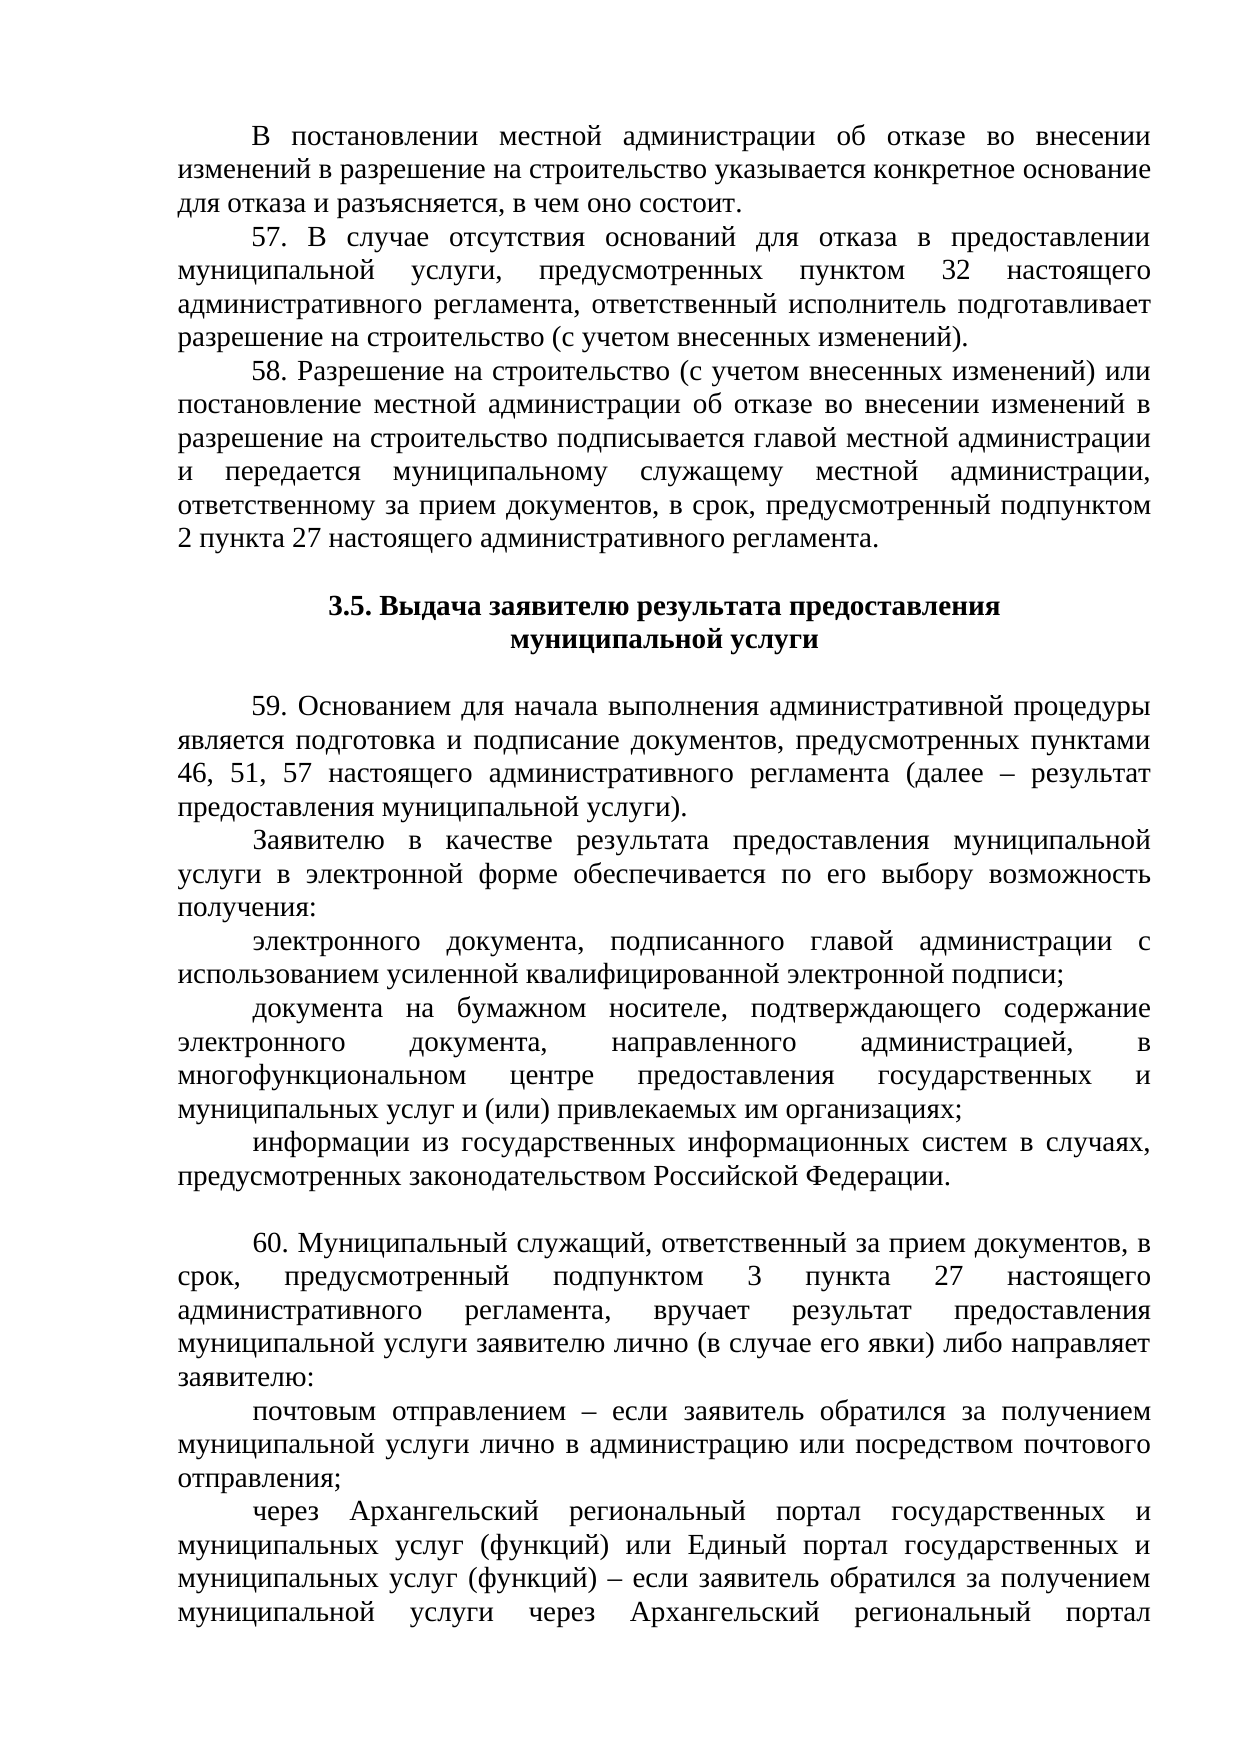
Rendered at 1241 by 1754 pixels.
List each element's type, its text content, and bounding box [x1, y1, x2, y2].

list В постановлении местной администрации об отказе во внесении изменений в разрешение на строительство указывается конкретное основание для отказа и разъясняется, в чем оно состоит. [177, 118, 1152, 219]
text почтовым отправлением – если заявитель обратился за получением муниципальной услуги лично в администрацию или посредством почтового отправления; [177, 1393, 1152, 1493]
list документа на бумажном носителе, подтверждающего содержание электронного документа, направленного администрацией, в многофункциональном центре предоставления государственных и муниципальных услуг и (или) привлекаемых им организациях; [177, 990, 1152, 1124]
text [177, 1493, 1152, 1627]
list 3.5. Выдача заявителю результата предоставления [177, 588, 1152, 621]
list электронного документа, подписанного главой администрации с использованием усиленной квалифицированной электронной подписи; [177, 923, 1152, 990]
text 60. Муниципальный служащий, ответственный за прием документов, в срок, предусмотренный подпунктом 3 пункта 27 настоящего административного регламента, вручает результат предоставления муниципальной услуги заявителю лично (в случае его явки) либо направляет заявителю: [177, 1225, 1152, 1393]
list муниципальной услуги [177, 621, 1152, 655]
list информации из государственных информационных систем в случаях, предусмотренных законодательством Российской Федерации. [177, 1124, 1152, 1191]
list 57. В случае отсутствия оснований для отказа в предоставлении муниципальной услуги, предусмотренных пунктом 32 настоящего административного регламента, ответственный исполнитель подготавливает разрешение на строительство (с учетом внесенных изменений). [177, 219, 1152, 353]
list Заявителю в качестве результата предоставления муниципальной услуги в электронной форме обеспечивается по его выбору возможность получения: [177, 822, 1152, 923]
text 58. Разрешение на строительство (с учетом внесенных изменений) или постановление местной администрации об отказе во внесении изменений в разрешение на строительство подписывается главой местной администрации и передается муниципальному служащему местной администрации, ответственному за прием документов, в срок, предусмотренный подпунктом 2 пункта 27 настоящего административного регламента. [177, 353, 1152, 554]
list 59. Основанием для начала выполнения административной процедуры является подготовка и подписание документов, предусмотренных пунктами 46, 51, 57 настоящего административного регламента (далее – результат предоставления муниципальной услуги). [177, 688, 1152, 822]
